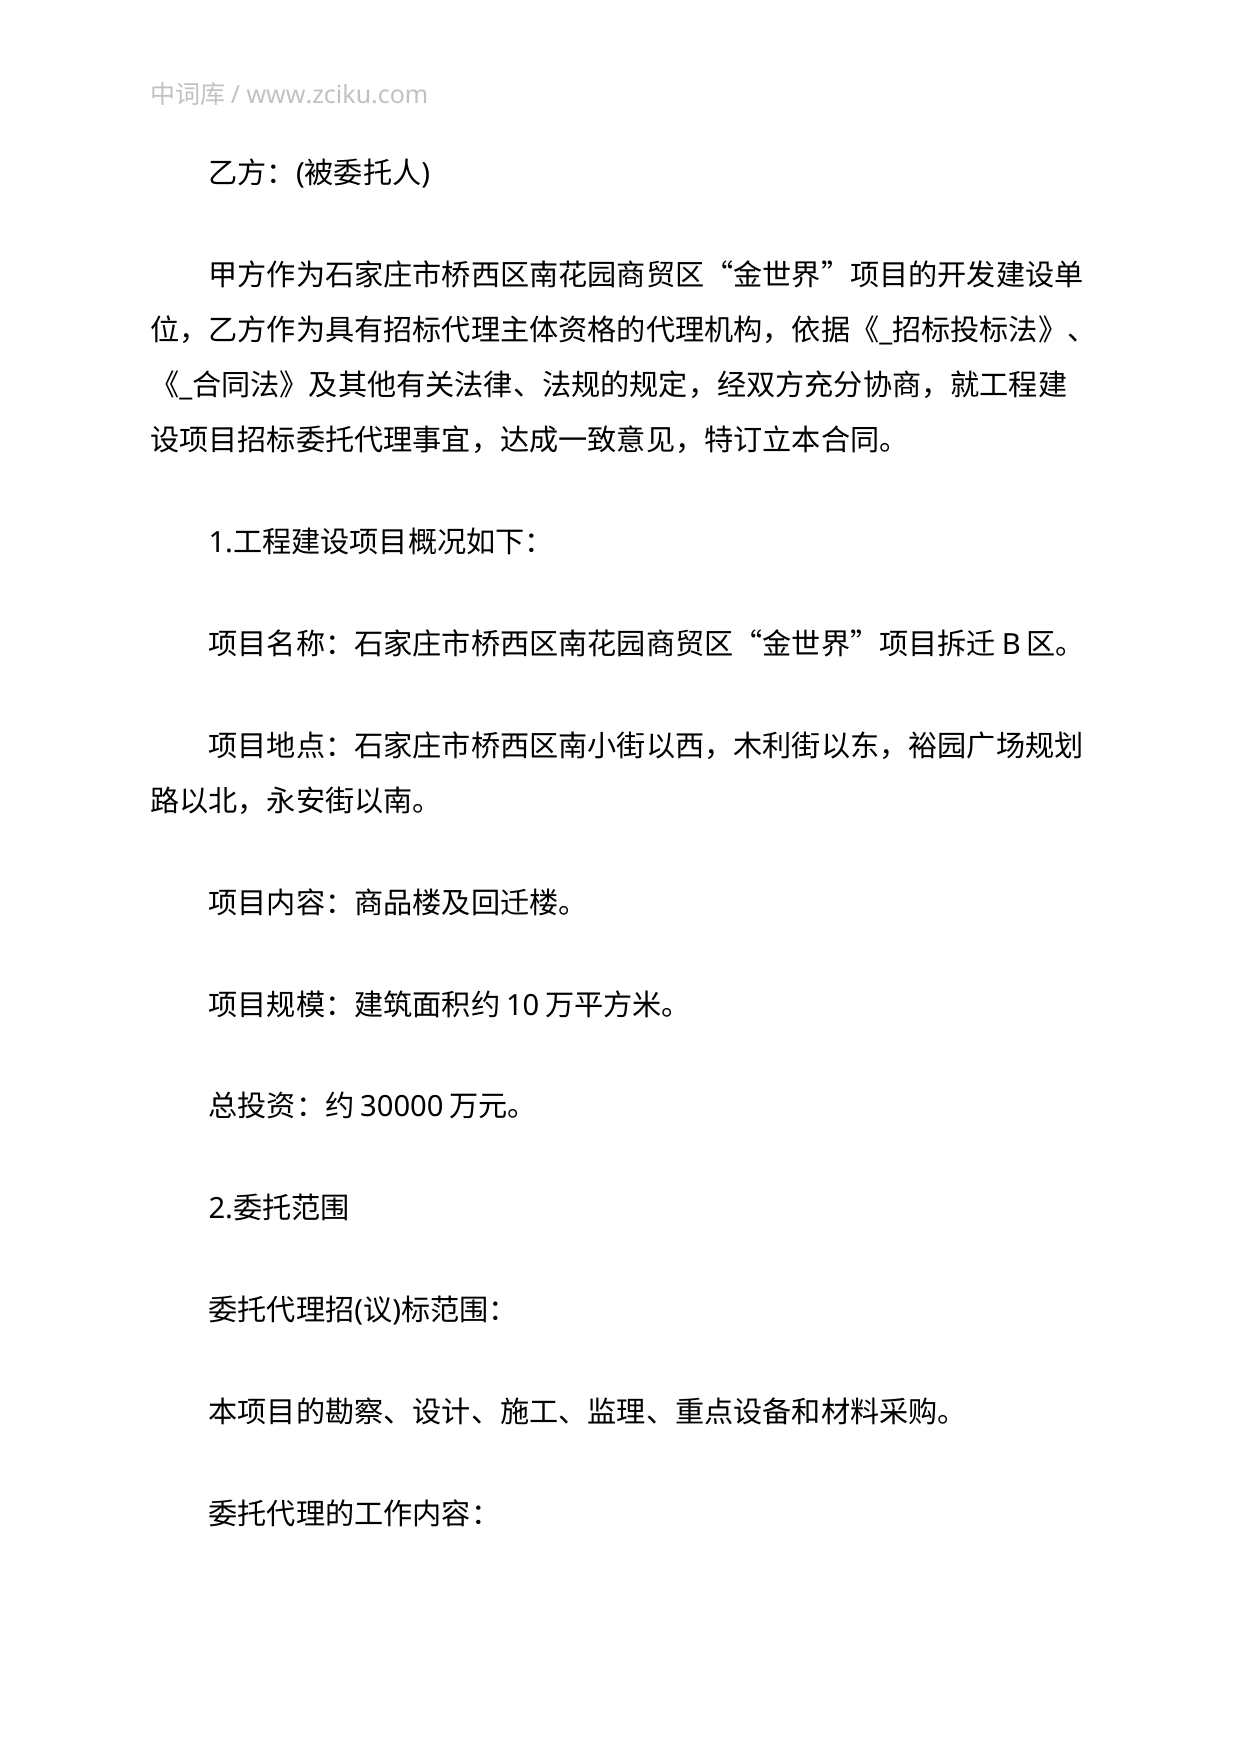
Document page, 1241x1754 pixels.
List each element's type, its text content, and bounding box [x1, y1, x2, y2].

text 委托代理的工作内容： [150, 1491, 1090, 1533]
text 总投资：约30000万元。 [150, 1083, 1090, 1125]
text 2.委托范围 [150, 1185, 1090, 1227]
text 委托代理招(议)标范围： [150, 1287, 1090, 1329]
text 本项目的勘察、设计、施工、监理、重点设备和材料采购。 [150, 1389, 1090, 1431]
text 项目内容：商品楼及回迁楼。 [150, 879, 1090, 922]
text 项目名称：石家庄市桥西区南花园商贸区“金世界”项目拆迁B区。 [150, 621, 1090, 663]
text 1.工程建设项目概况如下： [150, 519, 1090, 561]
text 项目规模：建筑面积约10万平方米。 [150, 981, 1090, 1023]
text 乙方：(被委托人) [150, 150, 1090, 192]
text 甲方作为石家庄市桥西区南花园商贸区“金世界”项目的开发建设单位，乙方作为具有招标代理主体资格的代理机构，依据《_招标投标法》、《_合同法》及其他有关法律、法规的规定，经双方充分协商，就工程建设项目招标委托代理事宜，达成一致意见，特订立本合同。 [150, 252, 1090, 459]
text 项目地点：石家庄市桥西区南小街以西，木利街以东，裕园广场规划路以北，永安街以南。 [150, 723, 1090, 820]
